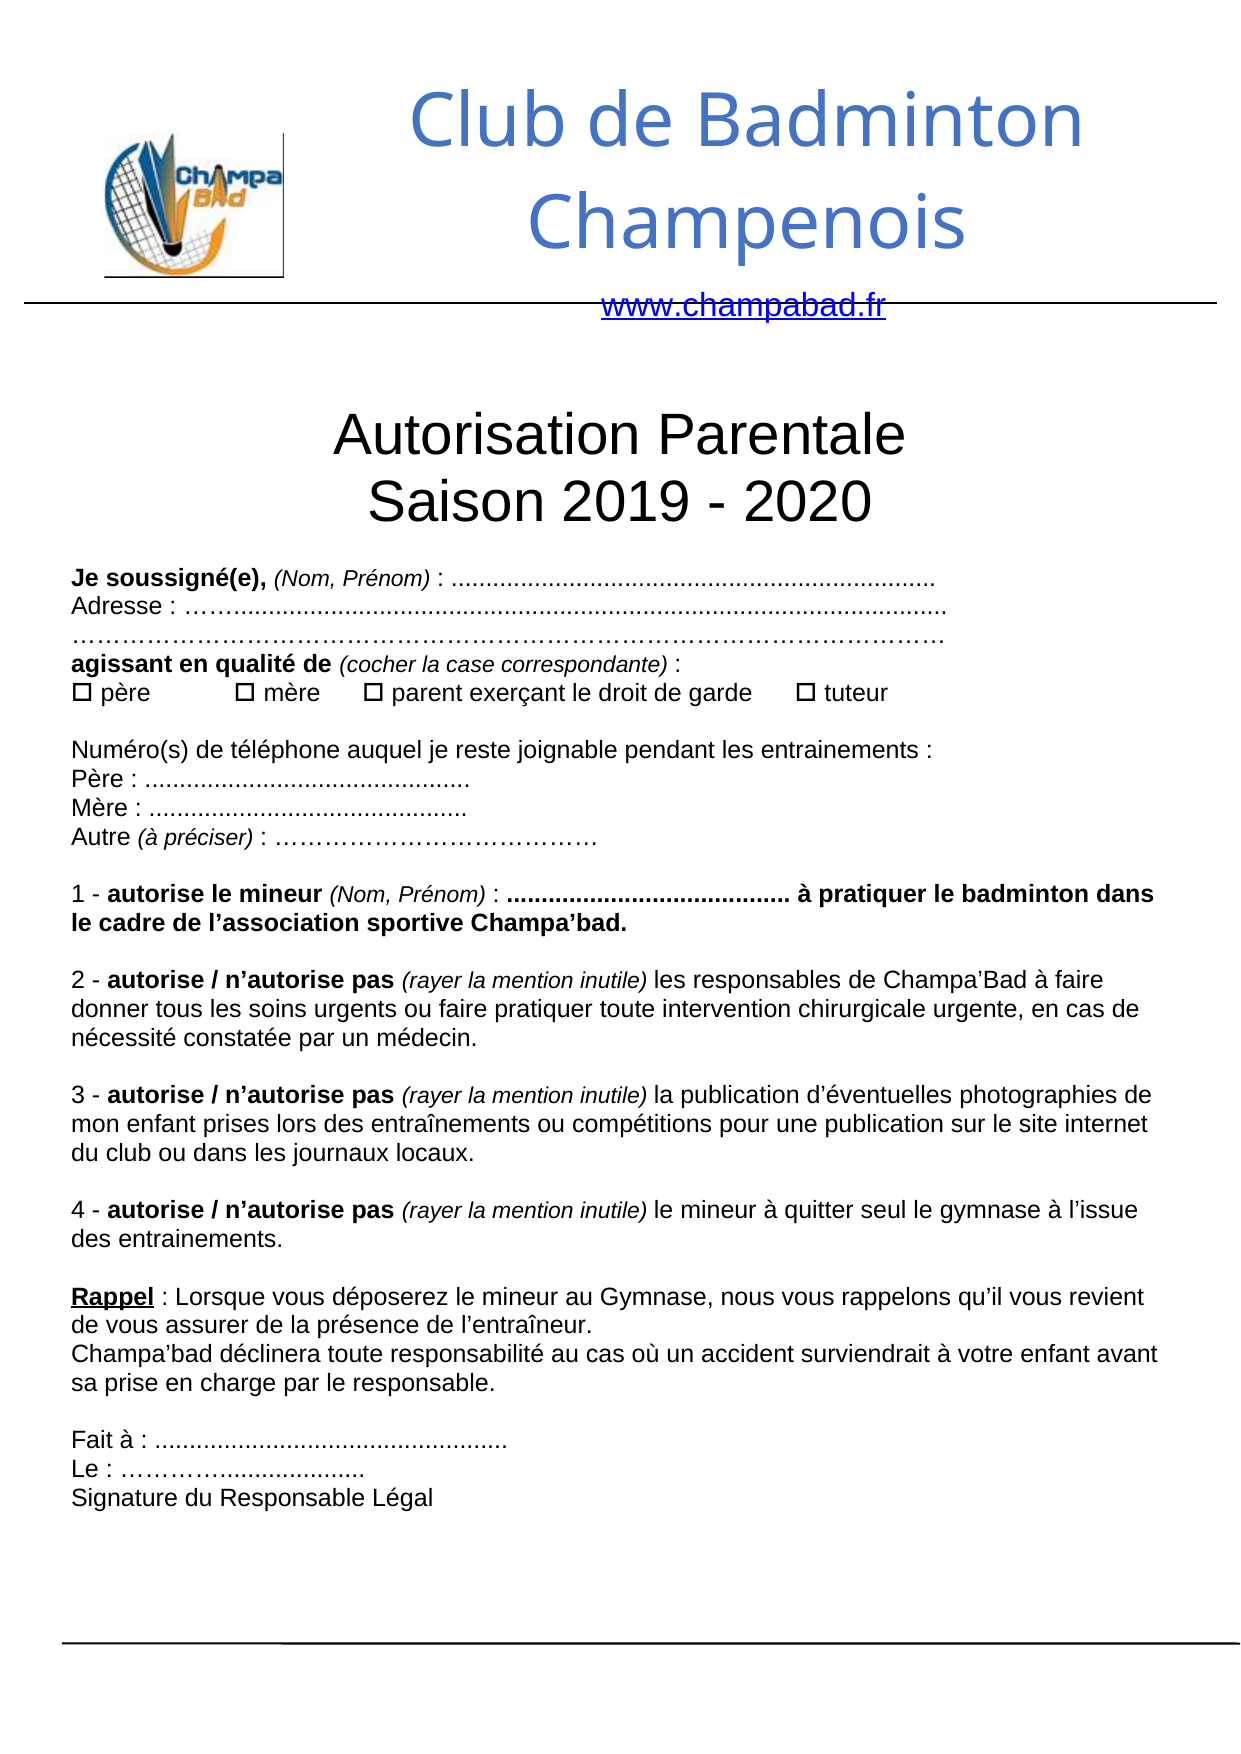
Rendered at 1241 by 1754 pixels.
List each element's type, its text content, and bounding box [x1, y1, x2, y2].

text 1 - autorise le mineur (Nom, Prénom) : ......................................... à pratiquer le badminton dans le cadre de l’association sportive Champa’bad. [71, 879, 1169, 936]
text Saison 2019 - 2020 [71, 467, 1169, 534]
picture [104, 133, 284, 278]
text père mère parent exerçant le droit de garde tuteur [71, 678, 1228, 706]
text Numéro(s) de téléphone auquel je reste joignable pendant les entrainements : [71, 735, 1169, 764]
text 3 - autorise / n’autorise pas (rayer la mention inutile) la publication d’éventuelles photographies de mon enfant prises lors des entraînements ou compétitions pour une publication sur le site internet du club ou dans les journaux locaux. [71, 1080, 1169, 1166]
text Autorisation Parentale [71, 400, 1169, 467]
text Père : ............................................... [71, 764, 1169, 793]
text Rappel : Lorsque vous déposerez le mineur au Gymnase, nous vous rappelons qu’il vous revient de vous assurer de la présence de l’entraîneur. [71, 1281, 1169, 1339]
text Je soussigné(e), (Nom, Prénom) : ...................................................................... [71, 563, 1169, 591]
text Champa’bad déclinera toute responsabilité au cas où un accident surviendrait à votre enfant avant sa prise en charge par le responsable. [71, 1339, 1169, 1396]
text …………………………………………………………………………………………… [71, 620, 1169, 649]
text 2 - autorise / n’autorise pas (rayer la mention inutile) les responsables de Champa’Bad à faire donner tous les soins urgents ou faire pratiquer toute intervention chirurgicale urgente, en cas de nécessité constatée par un médecin. [71, 965, 1169, 1051]
text Fait à : ................................................... [71, 1425, 1169, 1454]
text Signature du Responsable Légal [71, 1483, 1169, 1511]
text Autre (à préciser) : ………………………………… [71, 821, 1169, 850]
text 4 - autorise / n’autorise pas (rayer la mention inutile) le mineur à quitter seul le gymnase à l’issue des entrainements. [71, 1195, 1169, 1253]
text Adresse : ……....................................................................................................... [71, 591, 1169, 620]
text Mère : .............................................. [71, 793, 1169, 821]
text Le : …………..................... [71, 1454, 1169, 1483]
text agissant en qualité de (cocher la case correspondante) : [71, 649, 1228, 678]
